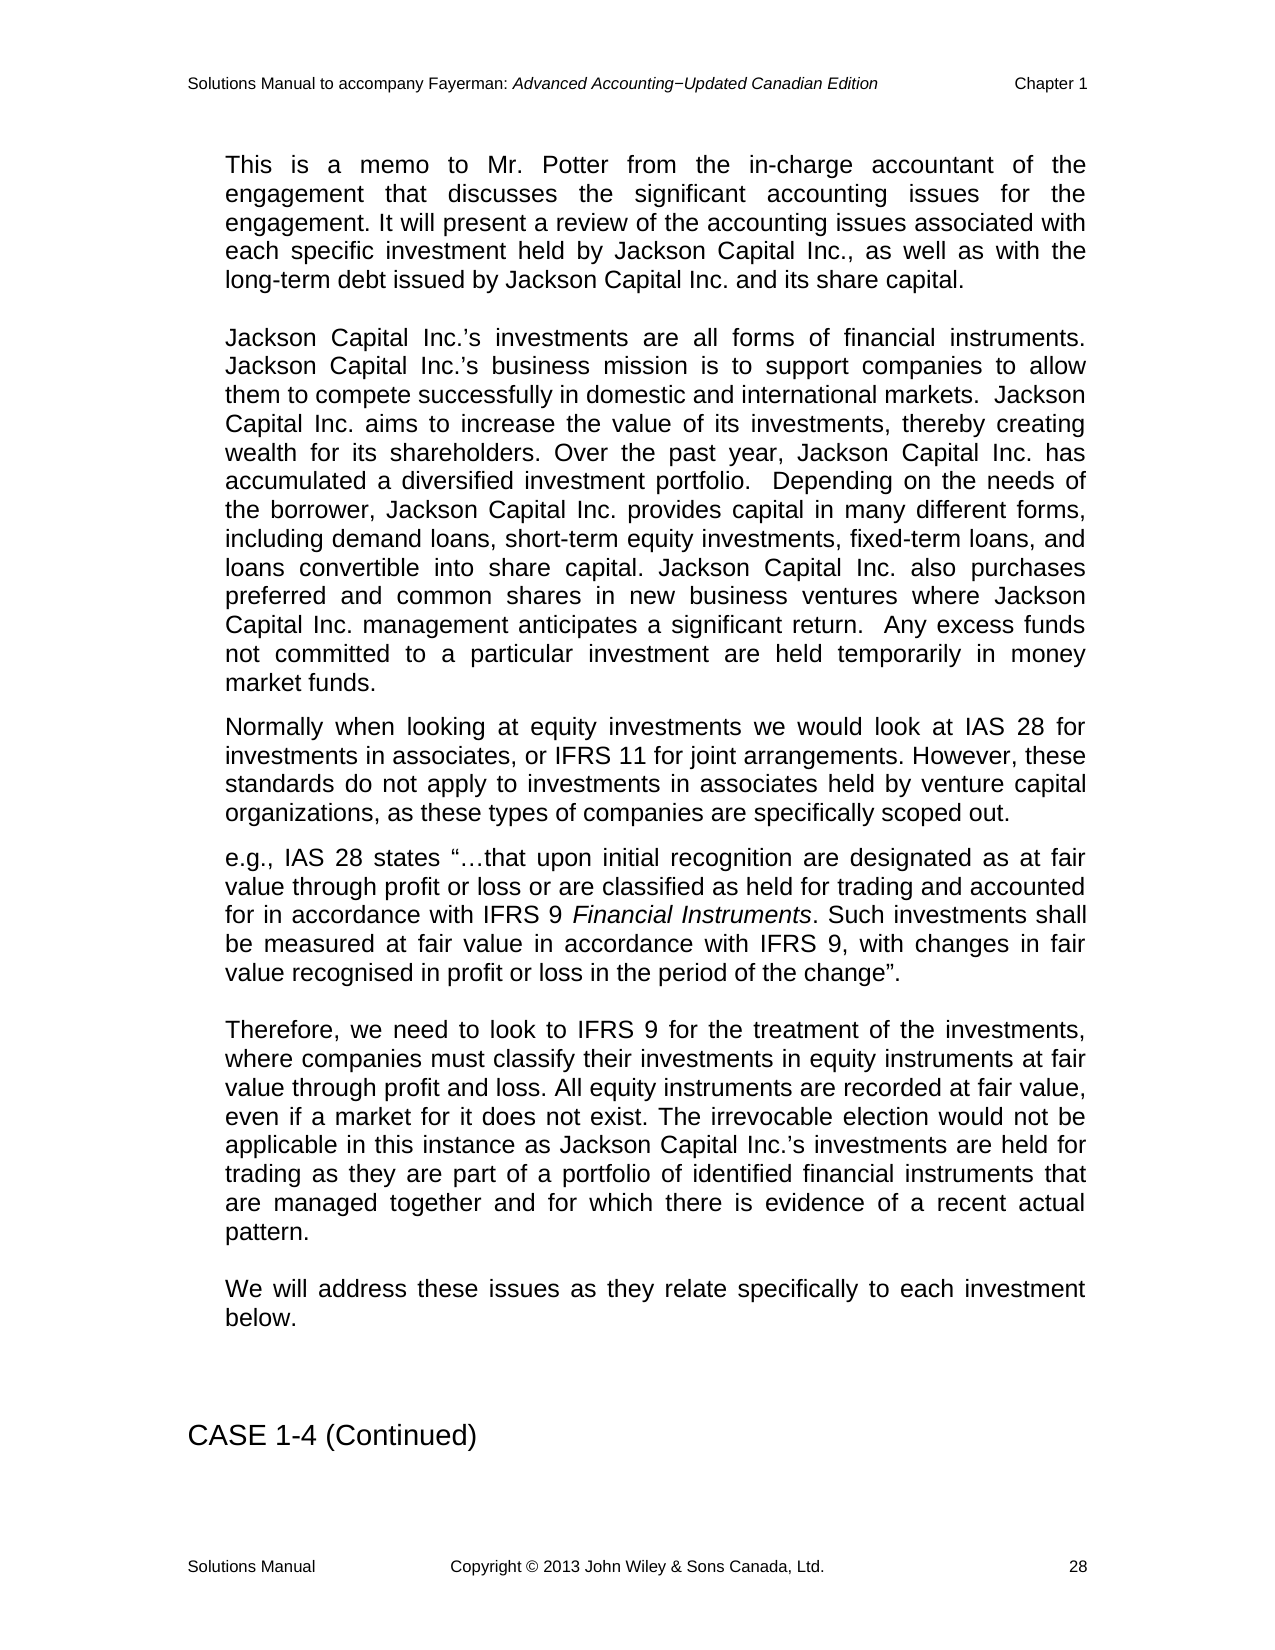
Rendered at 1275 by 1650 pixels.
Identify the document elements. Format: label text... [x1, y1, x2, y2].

text This is a memo to Mr. Potter from the in-charge accountant of the engagement that discusses the significant accounting issues for the engagement. It will present a review of the accounting issues associated with each specific investment held by Jackson Capital Inc., as well as with the long-term debt issued by Jackson Capital Inc. and its share capital. [225, 150, 1087, 294]
text Jackson Capital Inc.’s investments are all forms of financial instruments. Jackson Capital Inc.’s business mission is to support companies to allow them to compete successfully in domestic and international markets. Jackson Capital Inc. aims to increase the value of its investments, thereby creating wealth for its shareholders. Over the past year, Jackson Capital Inc. has accumulated a diversified investment portfolio. Depending on the needs of the borrower, Jackson Capital Inc. provides capital in many different forms, including demand loans, short-term equity investments, fixed-term loans, and loans convertible into share capital. Jackson Capital Inc. also purchases preferred and common shares in new business ventures where Jackson Capital Inc. management anticipates a significant return. Any excess funds not committed to a particular investment are held temporarily in money market funds. [225, 322, 1087, 696]
text Therefore, we need to look to IFRS 9 for the treatment of the investments, where companies must classify their investments in equity instruments at fair value through profit and loss. All equity instruments are recorded at fair value, even if a market for it does not exist. The irrevocable election would not be applicable in this instance as Jackson Capital Inc.’s investments are held for trading as they are part of a portfolio of identified financial instruments that are managed together and for which there is evidence of a recent actual pattern. [225, 1015, 1087, 1245]
text Normally when looking at equity investments we would look at IAS 28 for investments in associates, or IFRS 11 for joint arrangements. However, these standards do not apply to investments in associates held by venture capital organizations, as these types of companies are specifically scoped out. [225, 712, 1087, 827]
text CASE 1-4 (Continued) [187, 1418, 1087, 1451]
text e.g., IAS 28 states “…that upon initial recognition are designated as at fair value through profit or loss or are classified as held for trading and accounted for in accordance with IFRS 9 Financial Instruments. Such investments shall be measured at fair value in accordance with IFRS 9, with changes in fair value recognised in profit or loss in the period of the change”. [225, 843, 1087, 986]
text We will address these issues as they relate specifically to each investment below. [225, 1274, 1087, 1331]
